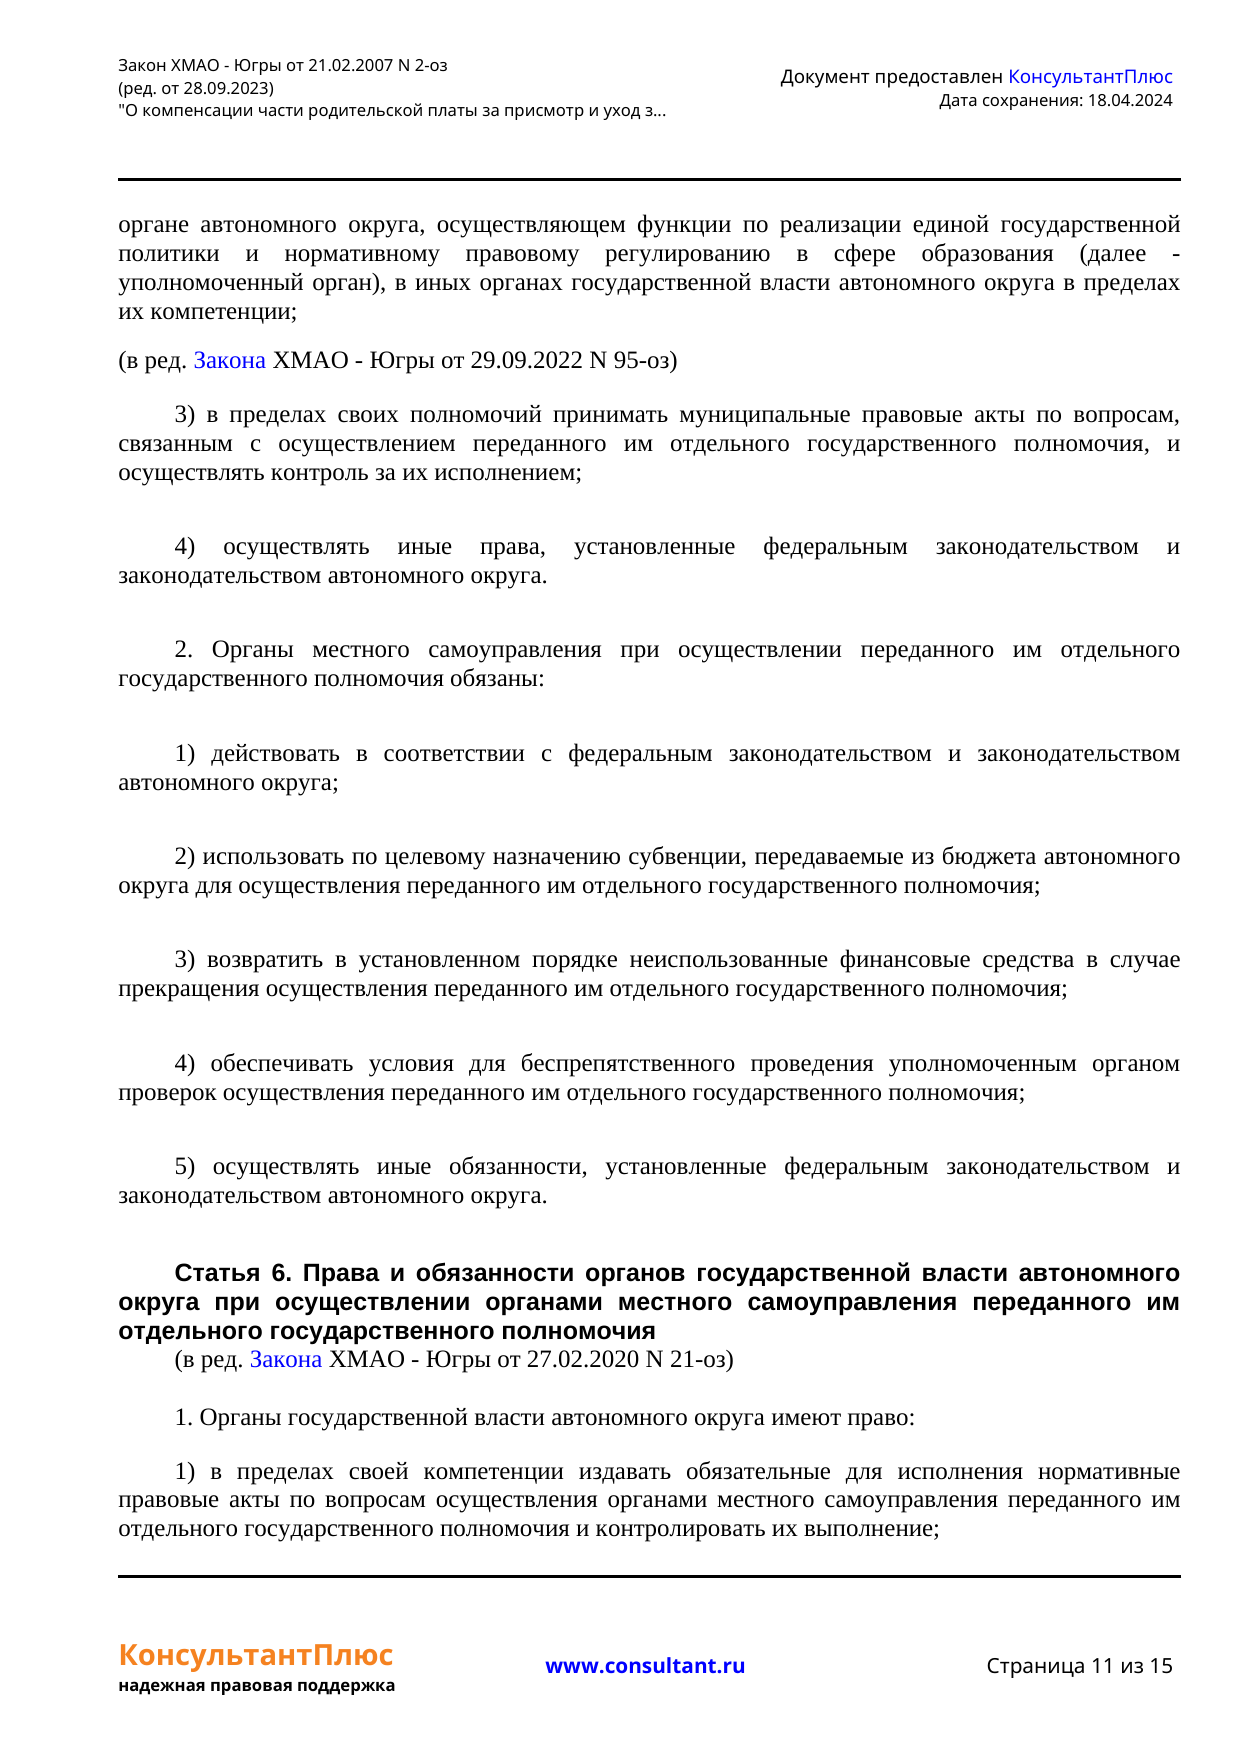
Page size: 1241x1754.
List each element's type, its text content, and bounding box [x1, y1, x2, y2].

text 2. Органы местного самоуправления при осуществлении переданного им отдельного государственного полномочия обязаны: [118, 634, 1181, 692]
text 2) использовать по целевому назначению субвенции, передаваемые из бюджета автономного округа для осуществления переданного им отдельного государственного полномочия; [118, 841, 1181, 899]
title Статья 6. Права и обязанности органов государственной власти автономного округа при осуществлении органами местного самоуправления переданного им отдельного государственного полномочия [118, 1258, 1181, 1344]
text 4) осуществлять иные права, установленные федеральным законодательством и законодательством автономного округа. [118, 531, 1181, 589]
text 1. Органы государственной власти автономного округа имеют право: [118, 1402, 1181, 1431]
text (в ред. Закона ХМАО - Югры от 29.09.2022 N 95-оз) [118, 345, 1181, 374]
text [118, 209, 1181, 324]
text 5) осуществлять иные обязанности, установленные федеральным законодательством и законодательством автономного округа. [118, 1151, 1181, 1209]
text 1) действовать в соответствии с федеральным законодательством и законодательством автономного округа; [118, 738, 1181, 795]
text 4) обеспечивать условия для беспрепятственного проведения уполномоченным органом проверок осуществления переданного им отдельного государственного полномочия; [118, 1048, 1181, 1105]
text 3) возвратить в установленном порядке неиспользованные финансовые средства в случае прекращения осуществления переданного им отдельного государственного полномочия; [118, 944, 1181, 1002]
text 1) в пределах своей компетенции издавать обязательные для исполнения нормативные правовые акты по вопросам осуществления органами местного самоуправления переданного им отдельного государственного полномочия и контролировать их выполнение; [118, 1456, 1181, 1542]
text 3) в пределах своих полномочий принимать муниципальные правовые акты по вопросам, связанным с осуществлением переданного им отдельного государственного полномочия, и осуществлять контроль за их исполнением; [118, 399, 1181, 485]
text (в ред. Закона ХМАО - Югры от 27.02.2020 N 21-оз) [118, 1344, 1181, 1373]
